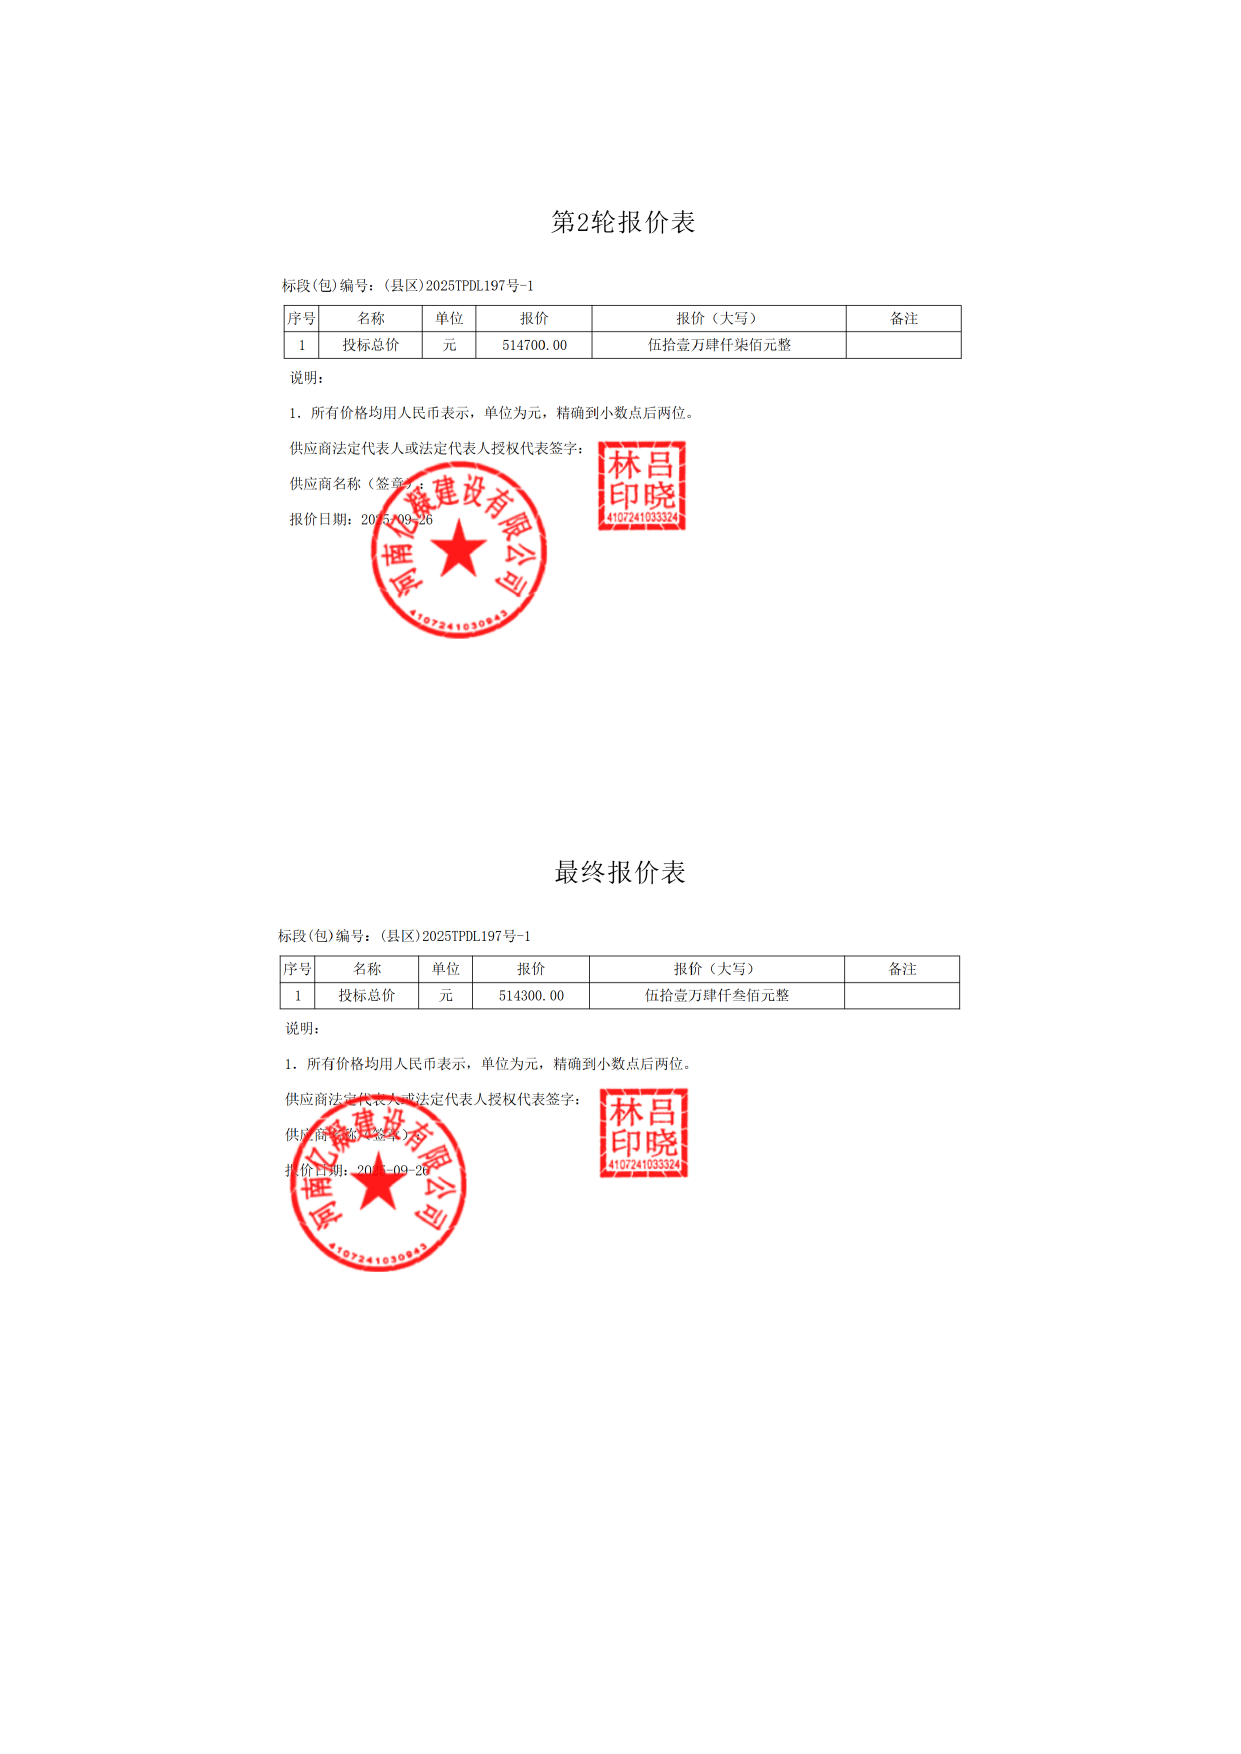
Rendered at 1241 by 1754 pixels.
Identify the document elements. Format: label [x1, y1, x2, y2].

picture [187, 162, 1052, 1525]
